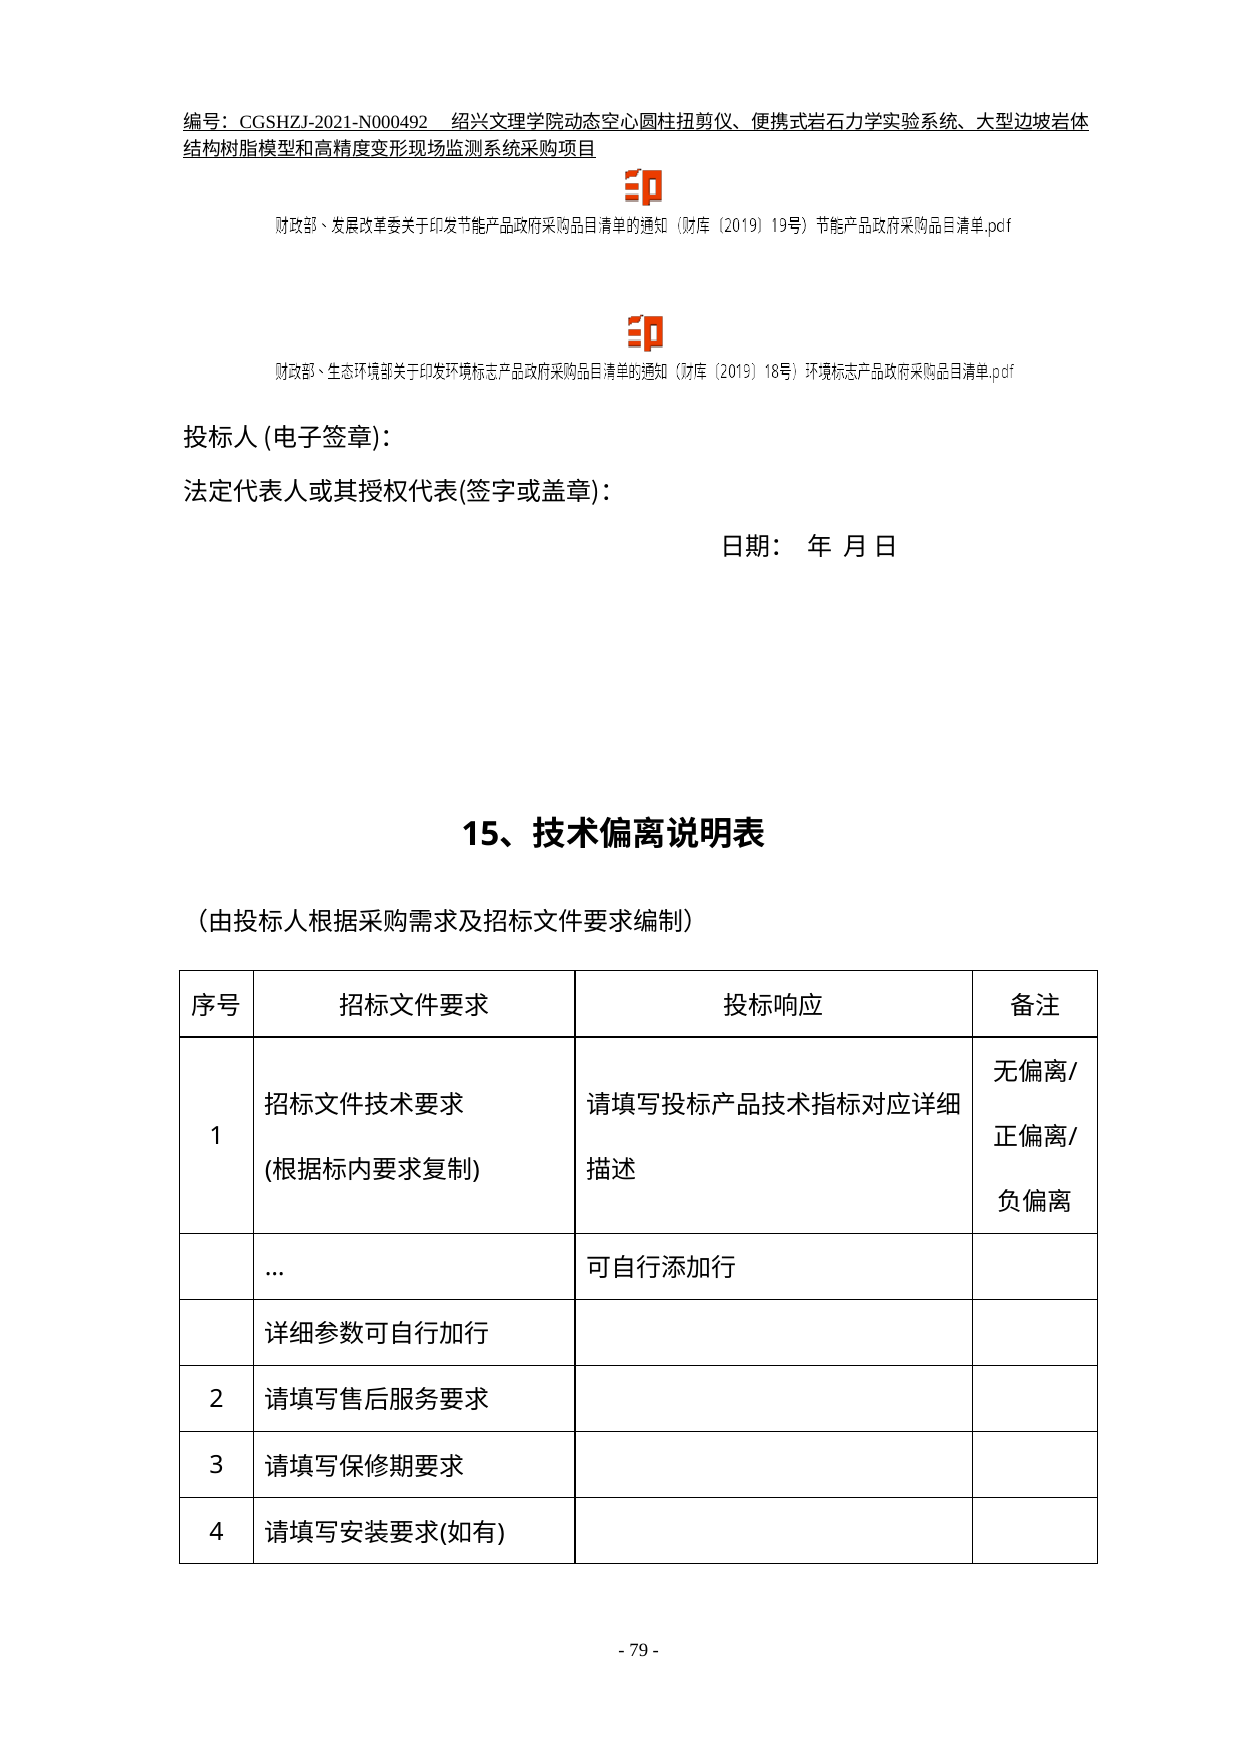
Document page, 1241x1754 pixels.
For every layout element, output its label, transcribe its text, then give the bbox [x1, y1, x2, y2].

table_cell 1 [180, 1038, 253, 1232]
table_header 招标文件要求 [254, 971, 574, 1036]
table_cell [180, 1234, 253, 1298]
table_cell 可自行添加行 [576, 1234, 972, 1298]
table_cell [576, 1366, 972, 1431]
text （由投标人根据采购需求及招标文件要求编制） [183, 887, 1094, 952]
text 法定代表人或其授权代表(签字或盖章)： [183, 472, 1094, 508]
table_cell [576, 1432, 972, 1497]
text 投标人 (电子签章)： [183, 417, 1094, 454]
table_cell … [254, 1234, 574, 1298]
table_cell 2 [180, 1366, 253, 1431]
table_cell 4 [180, 1498, 253, 1563]
table_cell 招标文件技术要求 (根据标内要求复制) [254, 1038, 574, 1232]
table_cell [973, 1300, 1097, 1364]
table_cell 无偏离/正偏离/负偏离 [973, 1038, 1097, 1232]
text 15、技术偏离说明表 [183, 798, 948, 863]
table_cell [180, 1300, 253, 1364]
table_cell [576, 1498, 972, 1563]
table_cell [973, 1432, 1097, 1497]
table_cell [973, 1234, 1097, 1298]
table_header 序号 [180, 971, 253, 1036]
table_cell 3 [180, 1432, 253, 1497]
table_header 备注 [973, 971, 1097, 1036]
table_cell [973, 1366, 1097, 1431]
text 附： [183, 161, 1094, 405]
text 日期： 年 月 日 [183, 526, 1094, 562]
table_cell 请填写投标产品技术指标对应详细描述 [576, 1038, 972, 1232]
table_cell [576, 1300, 972, 1364]
table_cell 请填写保修期要求 [254, 1432, 574, 1497]
table_cell 请填写售后服务要求 [254, 1366, 574, 1431]
table_cell 详细参数可自行加行 [254, 1300, 574, 1364]
table_cell [973, 1498, 1097, 1563]
table_header 投标响应 [576, 971, 972, 1036]
table_cell 请填写安装要求(如有) [254, 1498, 574, 1563]
